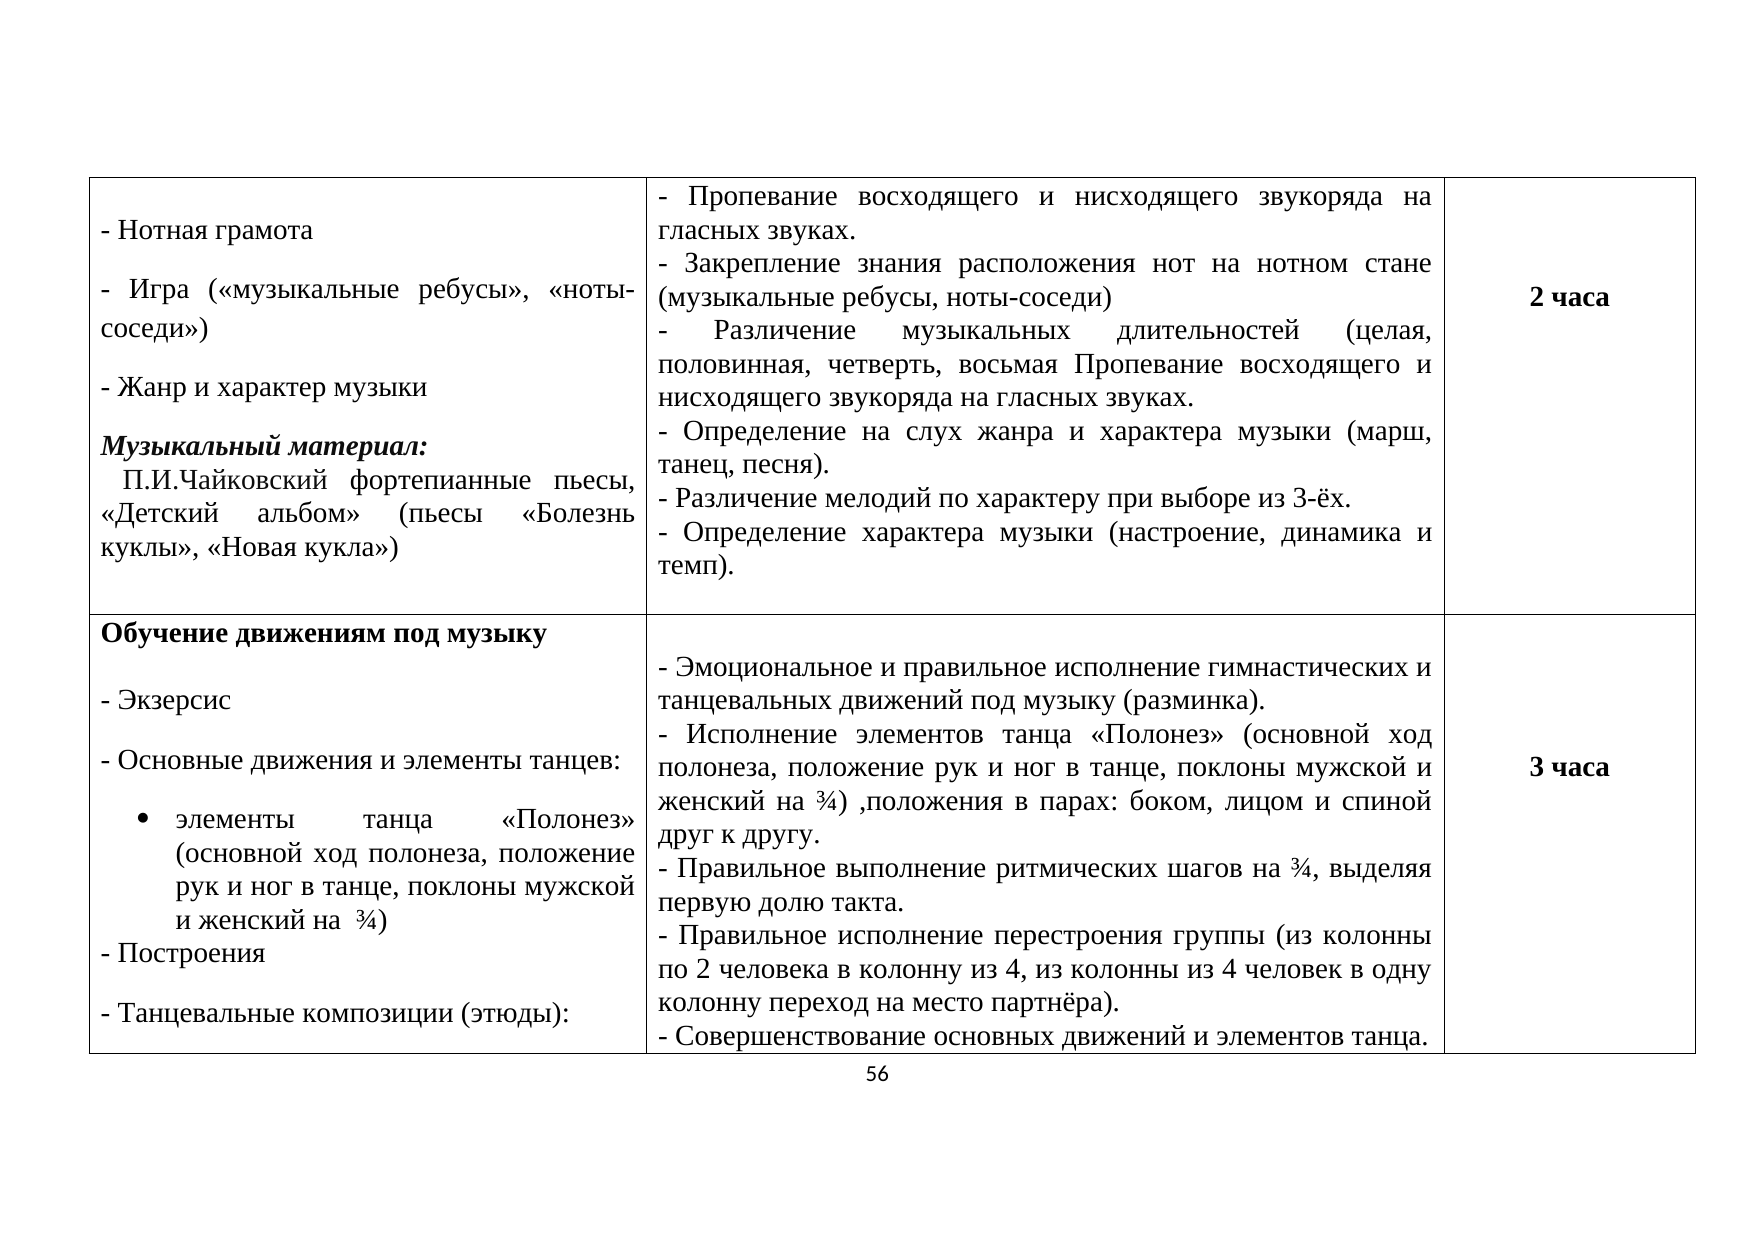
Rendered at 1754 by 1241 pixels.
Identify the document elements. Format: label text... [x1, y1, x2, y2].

table_cell 3 часа [1445, 615, 1695, 1053]
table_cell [90, 178, 646, 614]
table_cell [647, 178, 1444, 614]
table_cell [90, 615, 646, 1053]
table_cell 2 часа [1445, 178, 1695, 614]
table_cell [647, 615, 1444, 1053]
